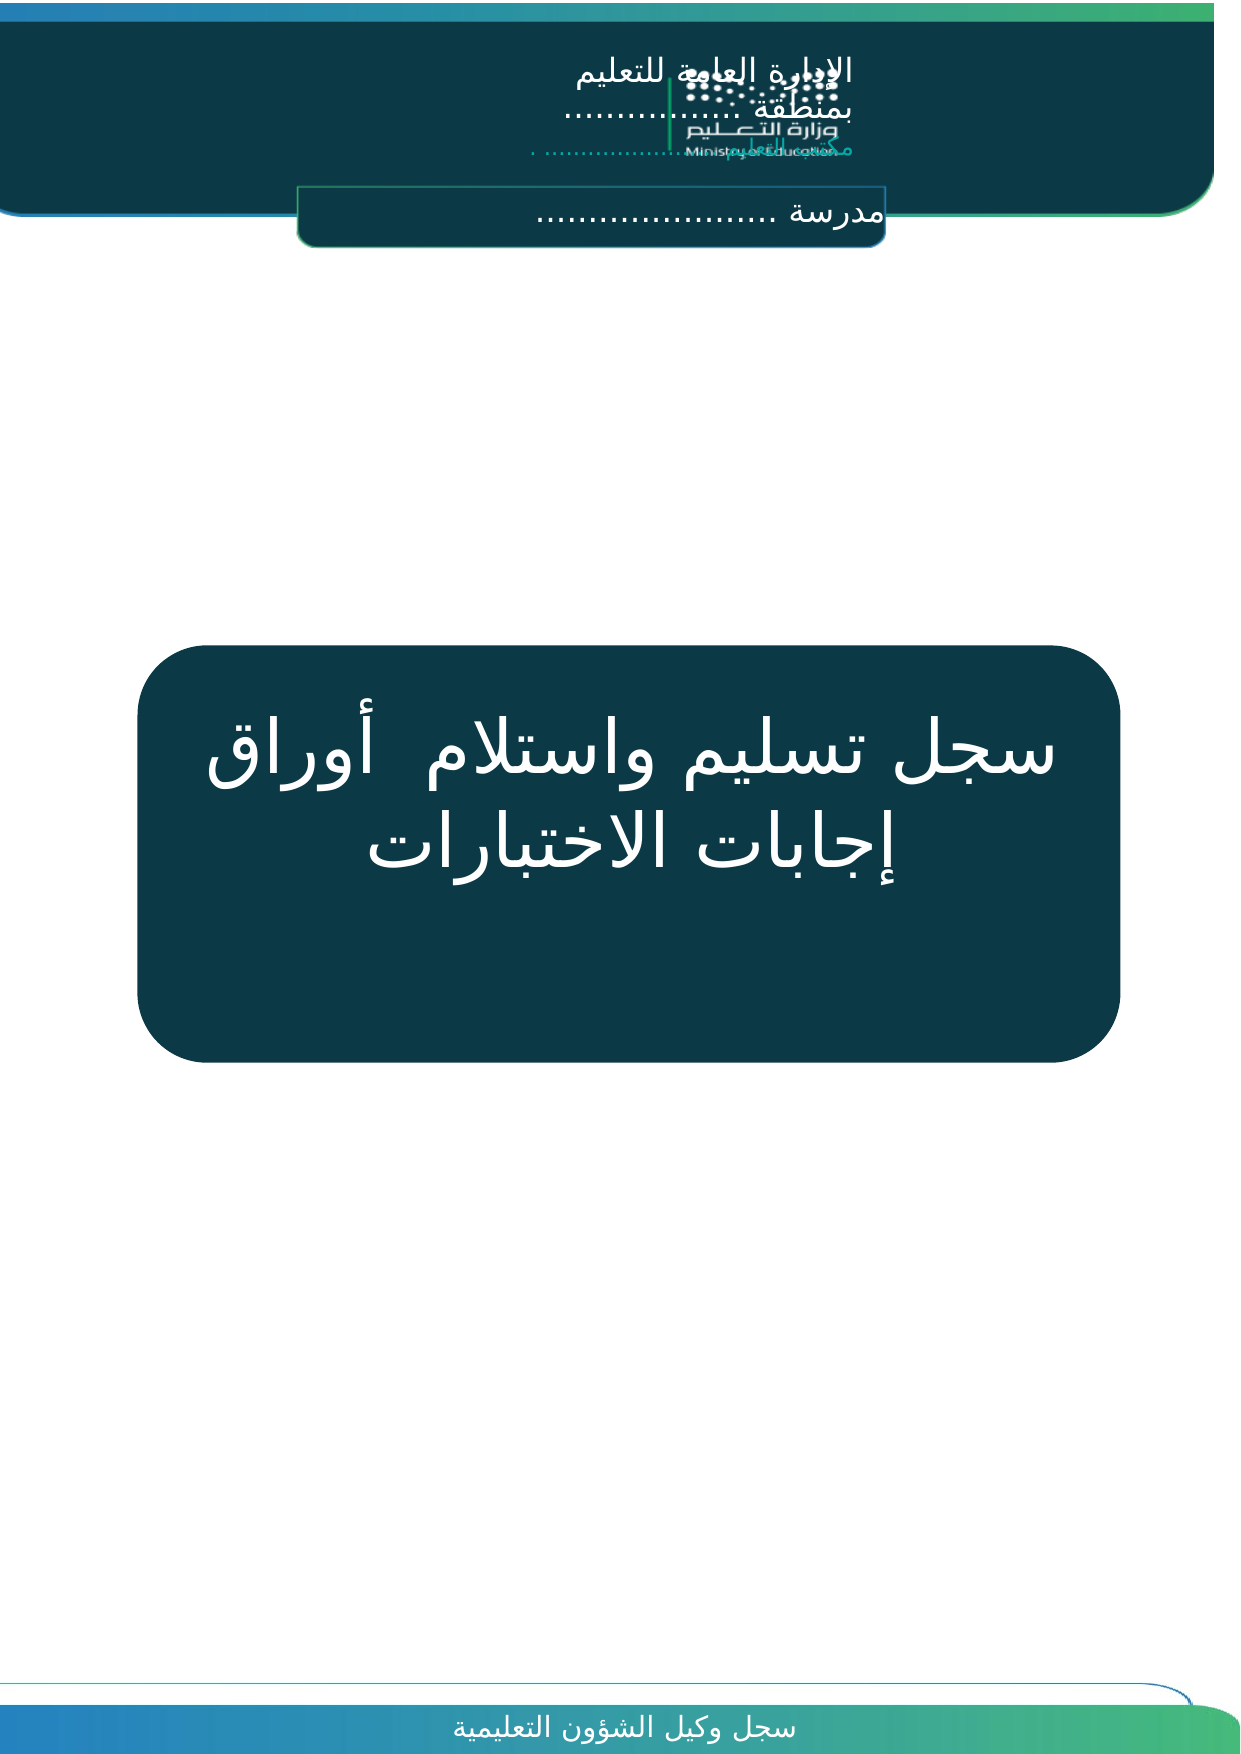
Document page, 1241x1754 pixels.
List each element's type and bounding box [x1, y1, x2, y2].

picture [0, 3, 1214, 249]
picture [0, 1681, 1241, 1754]
